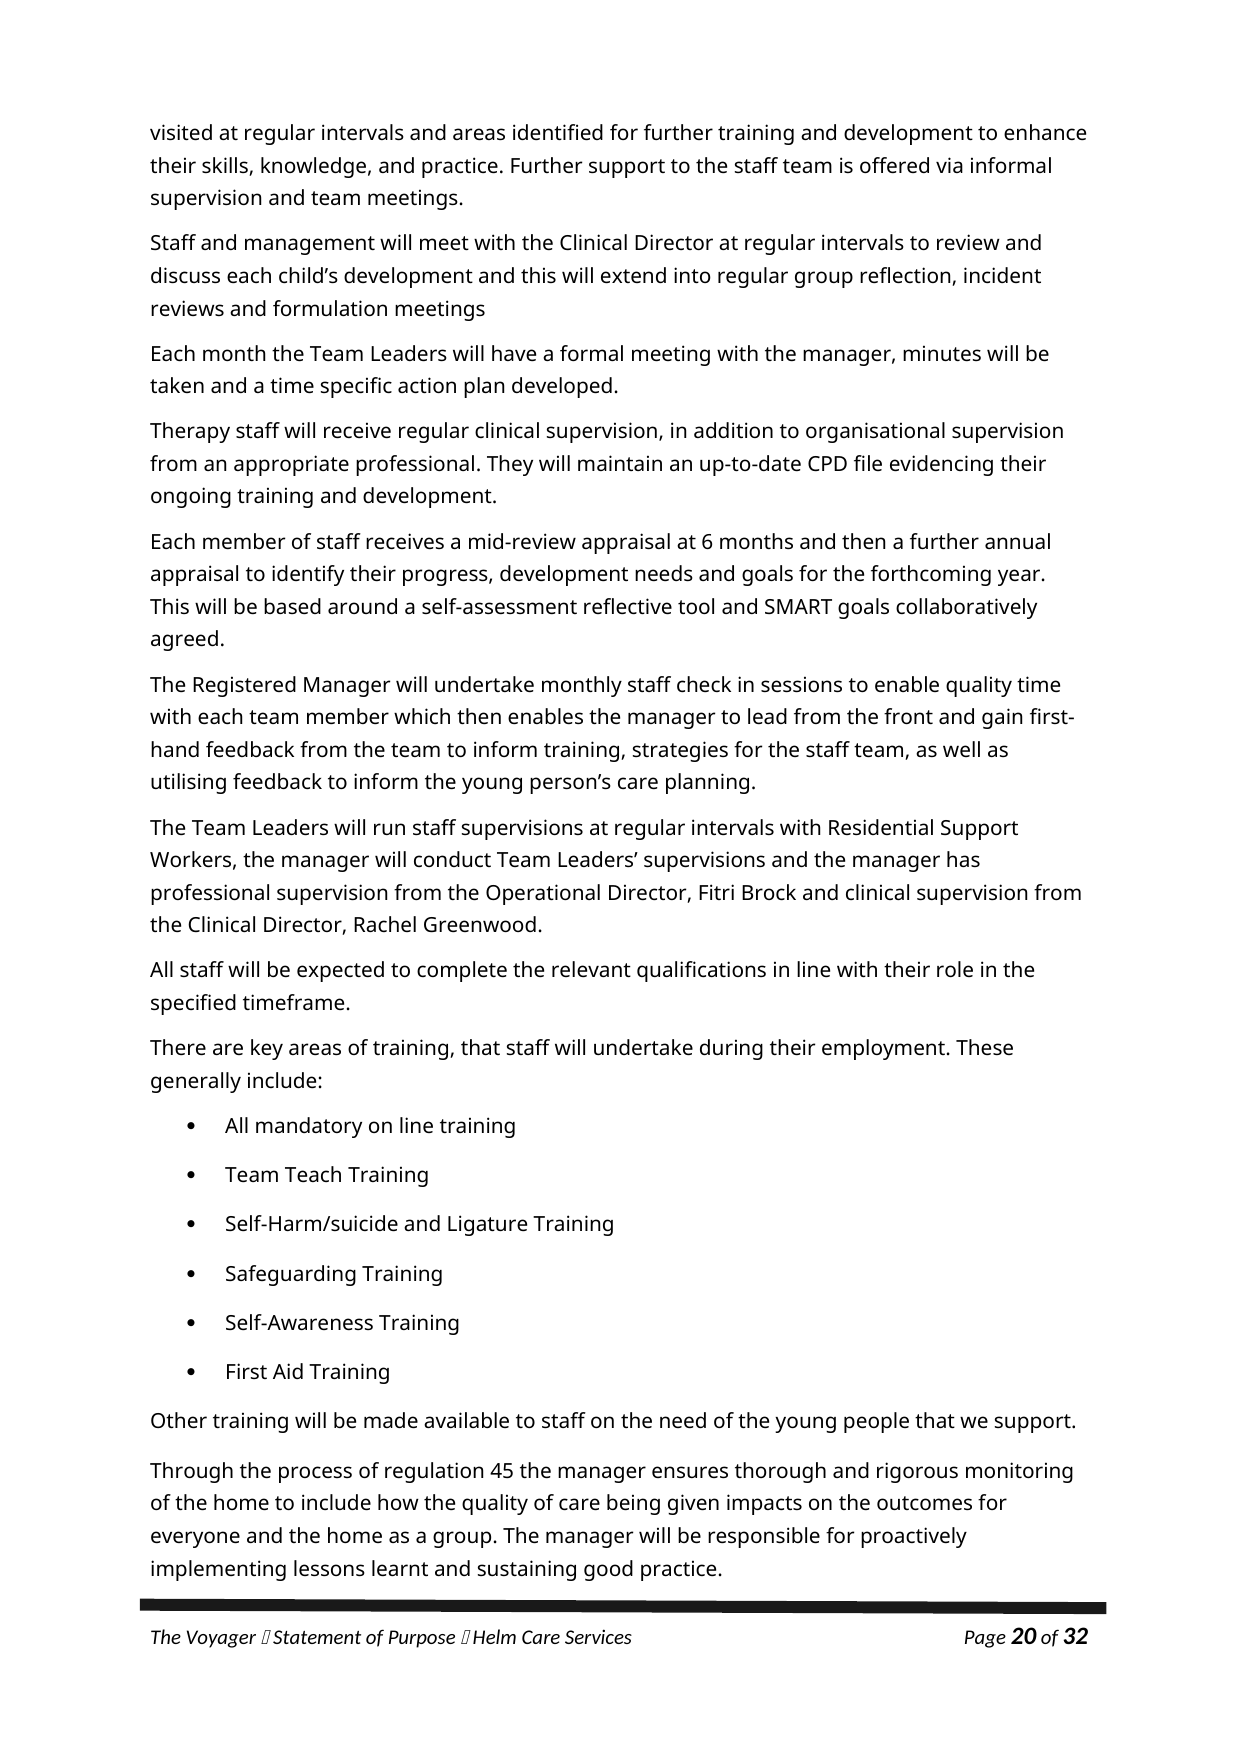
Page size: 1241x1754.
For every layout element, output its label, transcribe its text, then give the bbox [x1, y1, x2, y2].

text Through the process of regulation 45 the manager ensures thorough and rigorous monitoring of the home to include how the quality of care being given impacts on the outcomes for everyone and the home as a group. The manager will be responsible for proactively implementing lessons learnt and sustaining good practice. [150, 1456, 1090, 1582]
text Each member of staff receives a mid-review appraisal at 6 months and then a further annual appraisal to identify their progress, development needs and goals for the forthcoming year. This will be based around a self-assessment reflective tool and SMART goals collaboratively agreed. [150, 527, 1090, 653]
text Other training will be made available to staff on the need of the young people that we support. [150, 1407, 1090, 1435]
text The Registered Manager will undertake monthly staff check in sessions to enable quality time with each team member which then enables the manager to lead from the front and gain first-hand feedback from the team to inform training, strategies for the staff team, as well as utilising feedback to inform the young person’s care planning. [150, 670, 1090, 796]
text Each month the Team Leaders will have a formal meeting with the manager, minutes will be taken and a time specific action plan developed. [150, 339, 1090, 400]
list First Aid Training [187, 1357, 1090, 1386]
text The Team Leaders will run staff supervisions at regular intervals with Residential Support Workers, the manager will conduct Team Leaders’ supervisions and the manager has professional supervision from the Operational Director, Fitri Brock and clinical supervision from the Clinical Director, Rachel Greenwood. [150, 813, 1090, 939]
list Self-Harm/suicide and Ligature Training [187, 1209, 1090, 1238]
text Therapy staff will receive regular clinical supervision, in addition to organisational supervision from an appropriate professional. They will maintain an up-to-date CPD file evidencing their ongoing training and development. [150, 416, 1090, 510]
text All staff will be expected to complete the relevant qualifications in line with their role in the specified timeframe. [150, 956, 1090, 1017]
list Safeguarding Training [187, 1259, 1090, 1287]
text There are key areas of training, that staff will undertake during their employment. These generally include: [150, 1033, 1090, 1094]
list Team Teach Training [187, 1160, 1090, 1189]
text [150, 118, 1090, 212]
list All mandatory on line training [187, 1111, 1090, 1139]
text Staff and management will meet with the Clinical Director at regular intervals to review and discuss each child’s development and this will extend into regular group reflection, incident reviews and formulation meetings [150, 228, 1090, 322]
list Self-Awareness Training [187, 1308, 1090, 1336]
